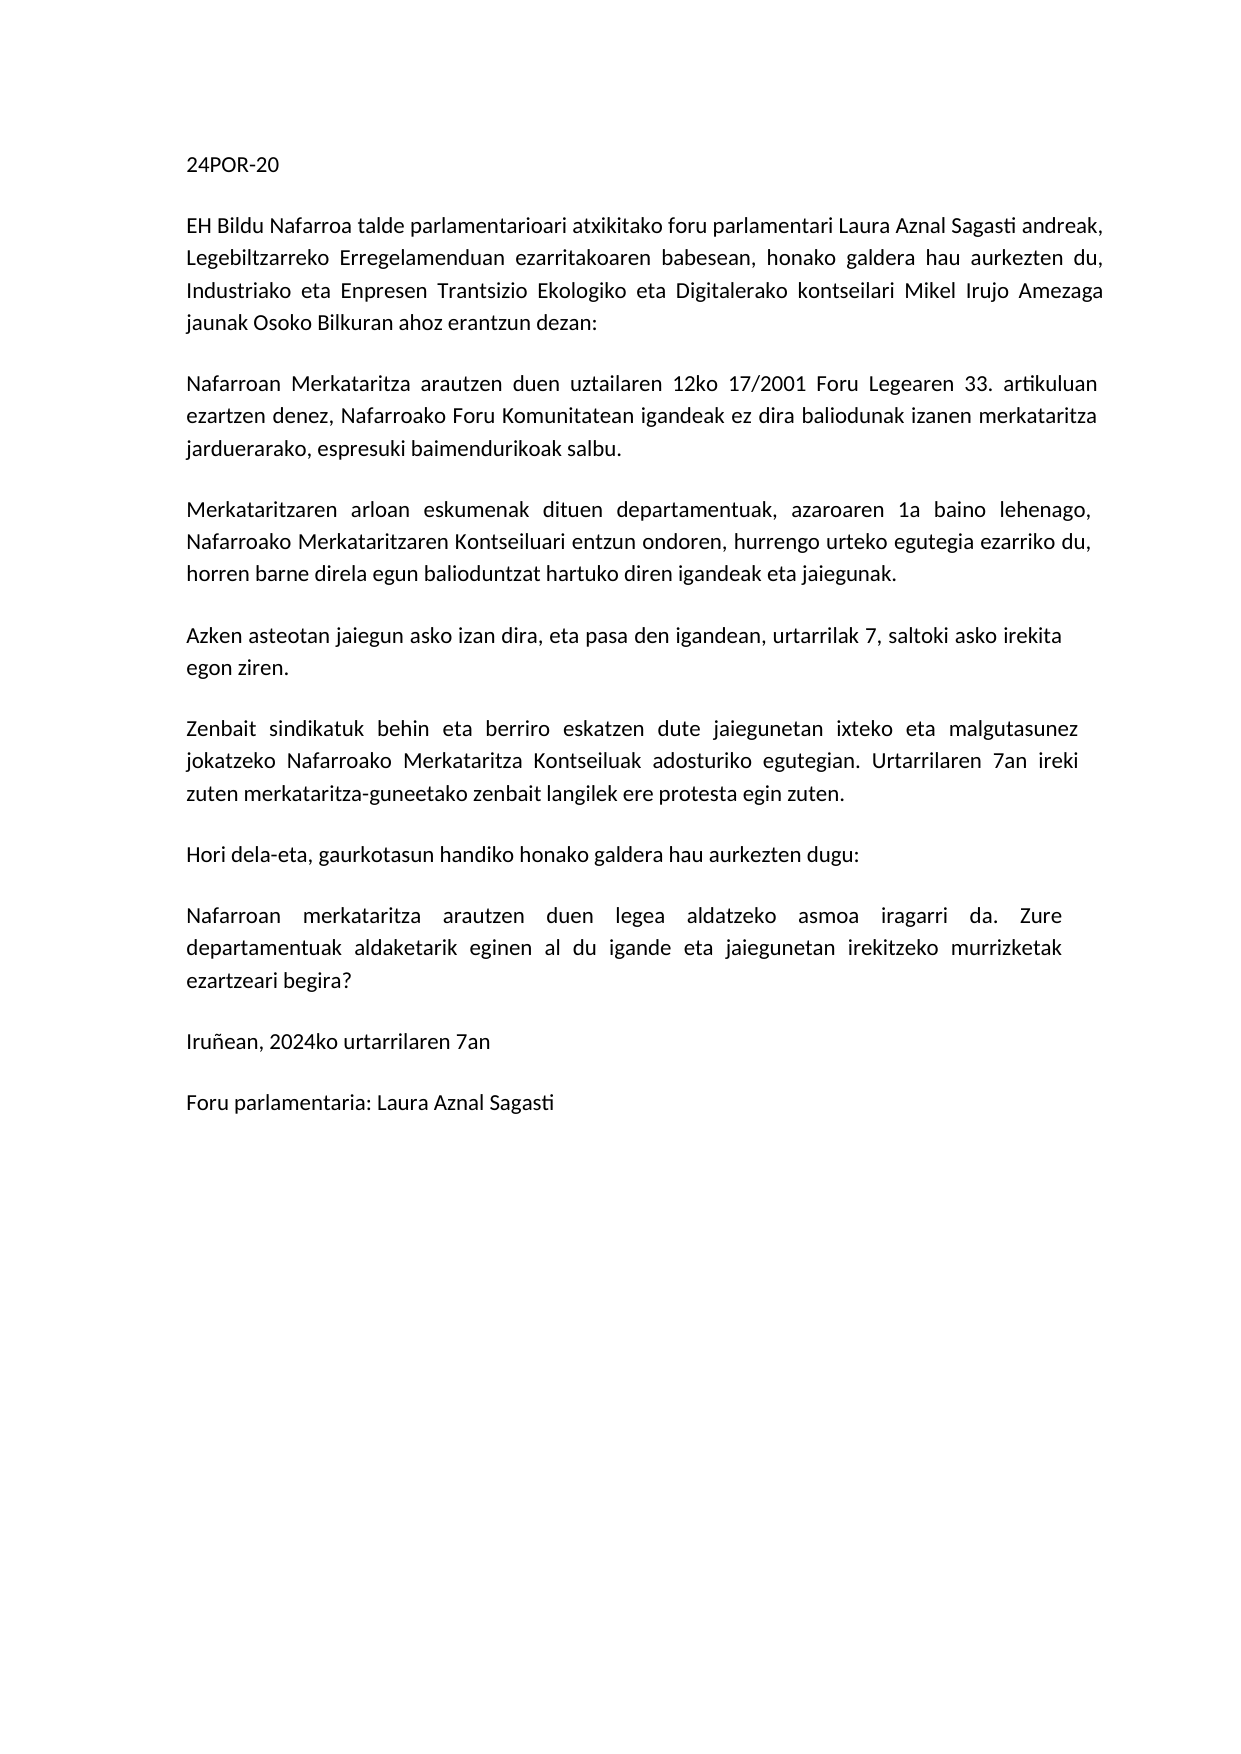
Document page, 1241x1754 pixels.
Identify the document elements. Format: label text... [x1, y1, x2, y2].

text Zenbait sindikatuk behin eta berriro eskatzen dute jaiegunetan ixteko eta malgutasunez jokatzeko Nafarroako Merkataritza Kontseiluak adosturiko egutegian. Urtarrilaren 7an ireki zuten merkataritza-guneetako zenbait langilek ere protesta egin zuten. [186, 714, 1080, 807]
text Merkataritzaren arloan eskumenak dituen departamentuak, azaroaren 1a baino lehenago, Nafarroako Merkataritzaren Kontseiluari entzun ondoren, hurrengo urteko egutegia ezarriko du, horren barne direla egun balioduntzat hartuko diren igandeak eta jaiegunak. [186, 495, 1093, 587]
text Iruñean, 2024ko urtarrilaren 7an [186, 1027, 1064, 1055]
text EH Bildu Nafarroa talde parlamentarioari atxikitako foru parlamentari Laura Aznal Sagasti andreak, Legebiltzarreko Erregelamenduan ezarritakoaren babesean, honako galdera hau aurkezten du, Industriako eta Enpresen Trantsizio Ekologiko eta Digitalerako kontseilari Mikel Irujo Amezaga jaunak Osoko Bilkuran ahoz erantzun dezan: [186, 211, 1105, 336]
text Nafarroan merkataritza arautzen duen legea aldatzeko asmoa iragarri da. Zure departamentuak aldaketarik eginen al du igande eta jaiegunetan irekitzeko murrizketak ezartzeari begira? [186, 901, 1064, 994]
text Foru parlamentaria: Laura Aznal Sagasti [186, 1088, 1064, 1116]
text 24POR-20 [112, 150, 1098, 178]
text Nafarroan Merkataritza arautzen duen uztailaren 12ko 17/2001 Foru Legearen 33. artikuluan ezartzen denez, Nafarroako Foru Komunitatean igandeak ez dira baliodunak izanen merkataritza jarduerarako, espresuki baimendurikoak salbu. [186, 369, 1099, 462]
text Hori dela-eta, gaurkotasun handiko honako galdera hau aurkezten dugu: [112, 840, 1080, 868]
text Azken asteotan jaiegun asko izan dira, eta pasa den igandean, urtarrilak 7, saltoki asko irekita egon ziren. [186, 621, 1064, 681]
